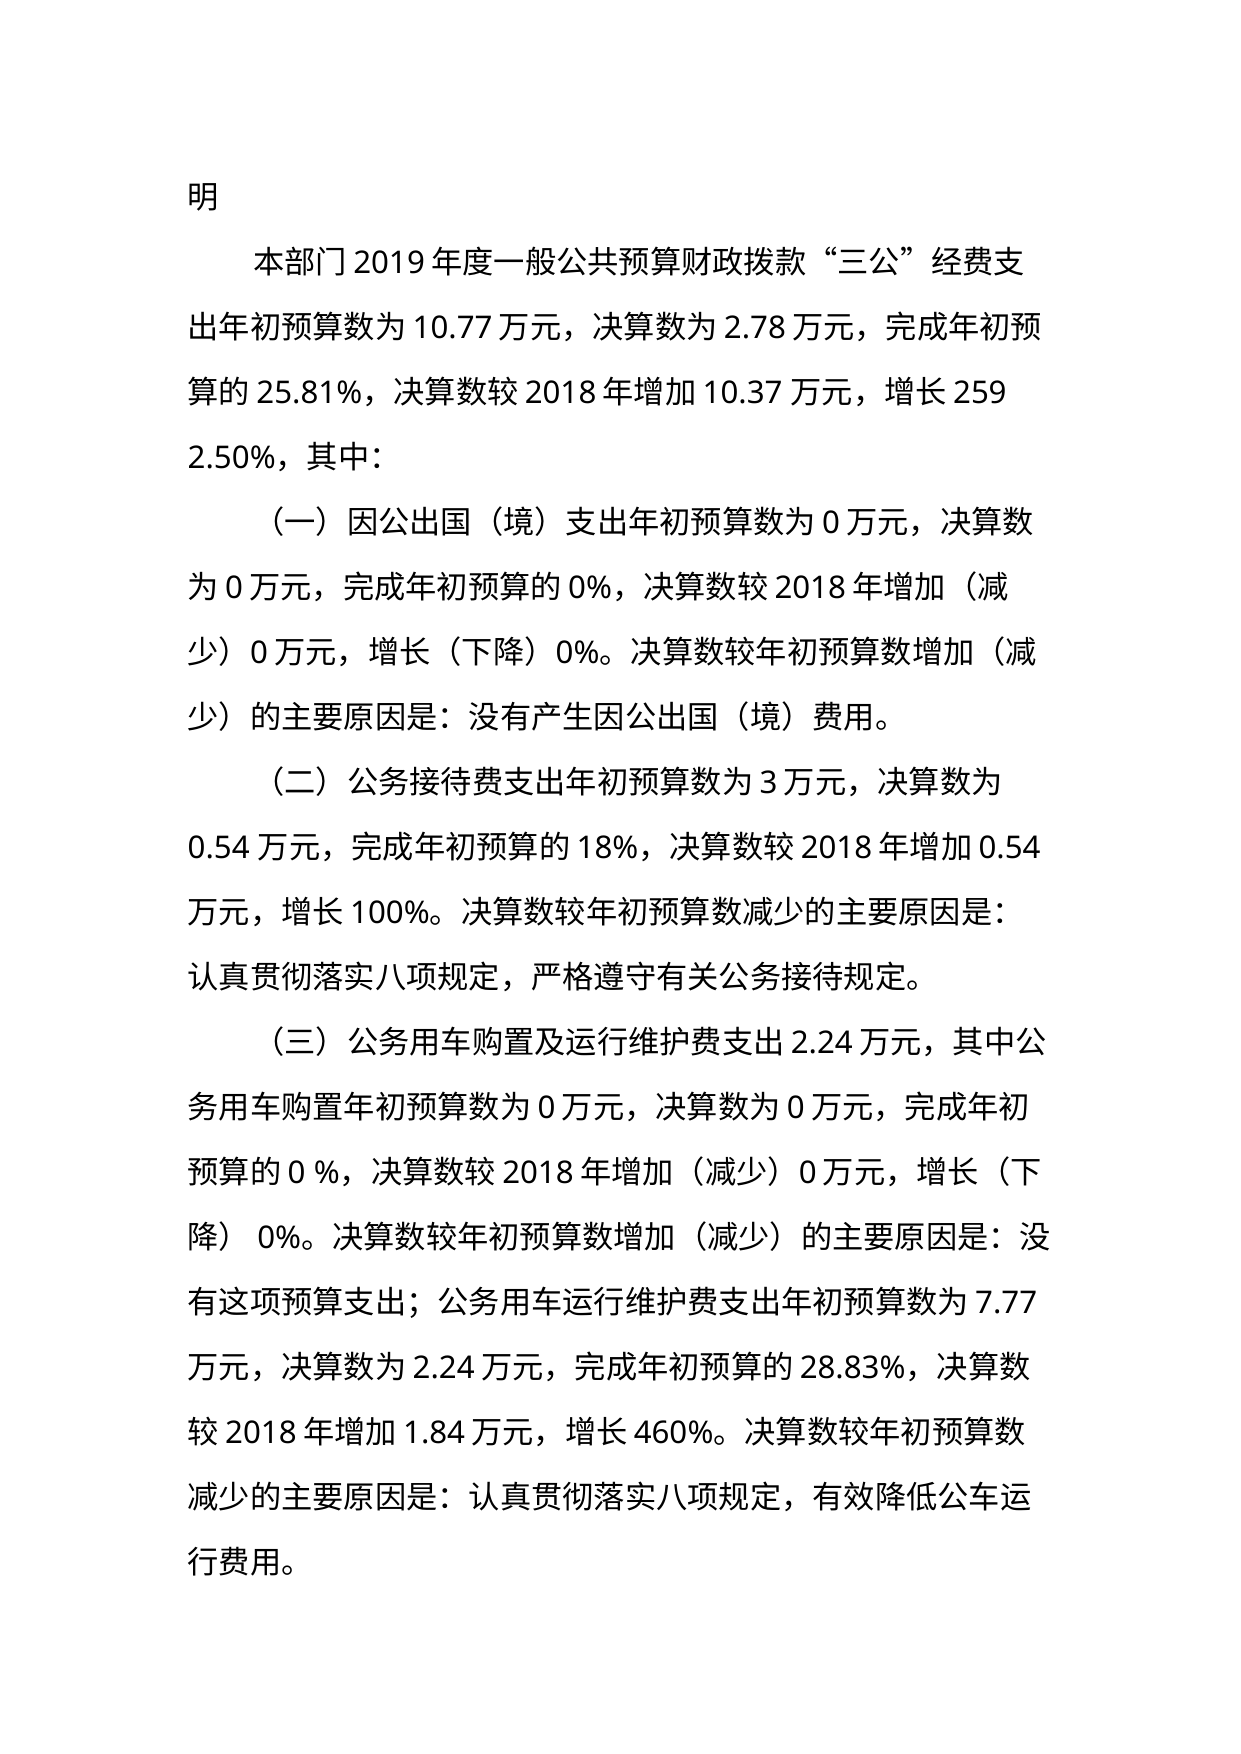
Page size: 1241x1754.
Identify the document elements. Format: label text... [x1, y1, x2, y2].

text （二）公务接待费支出年初预算数为3万元，决算数为0.54 万元，完成年初预算的18%，决算数较2018年增加0.54万元，增长100%。决算数较年初预算数减少的主要原因是：认真贯彻落实八项规定，严格遵守有关公务接待规定。 [187, 747, 1053, 1007]
text 本部门2019年度一般公共预算财政拨款“三公”经费支出年初预算数为10.77万元，决算数为2.78万元，完成年初预算的25.81%，决算数较2018年增加10.37 万元，增长259 2.50%，其中： [187, 227, 1053, 487]
text （一）因公出国（境）支出年初预算数为0万元，决算数为0万元，完成年初预算的0%，决算数较2018年增加（减少）0万元，增长（下降）0%。决算数较年初预算数增加（减少）的主要原因是：没有产生因公出国（境）费用。 [187, 487, 1053, 747]
text （三）公务用车购置及运行维护费支出2.24万元，其中公务用车购置年初预算数为0万元，决算数为0万元，完成年初预算的0 %，决算数较2018年增加（减少）0万元，增长（下降） 0%。决算数较年初预算数增加（减少）的主要原因是：没有这项预算支出；公务用车运行维护费支出年初预算数为7.77万元，决算数为2.24万元，完成年初预算的28.83%，决算数较2018年增加1.84万元，增长460%。决算数较年初预算数减少的主要原因是：认真贯彻落实八项规定，有效降低公车运行费用。 [187, 1007, 1053, 1592]
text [187, 162, 1053, 227]
